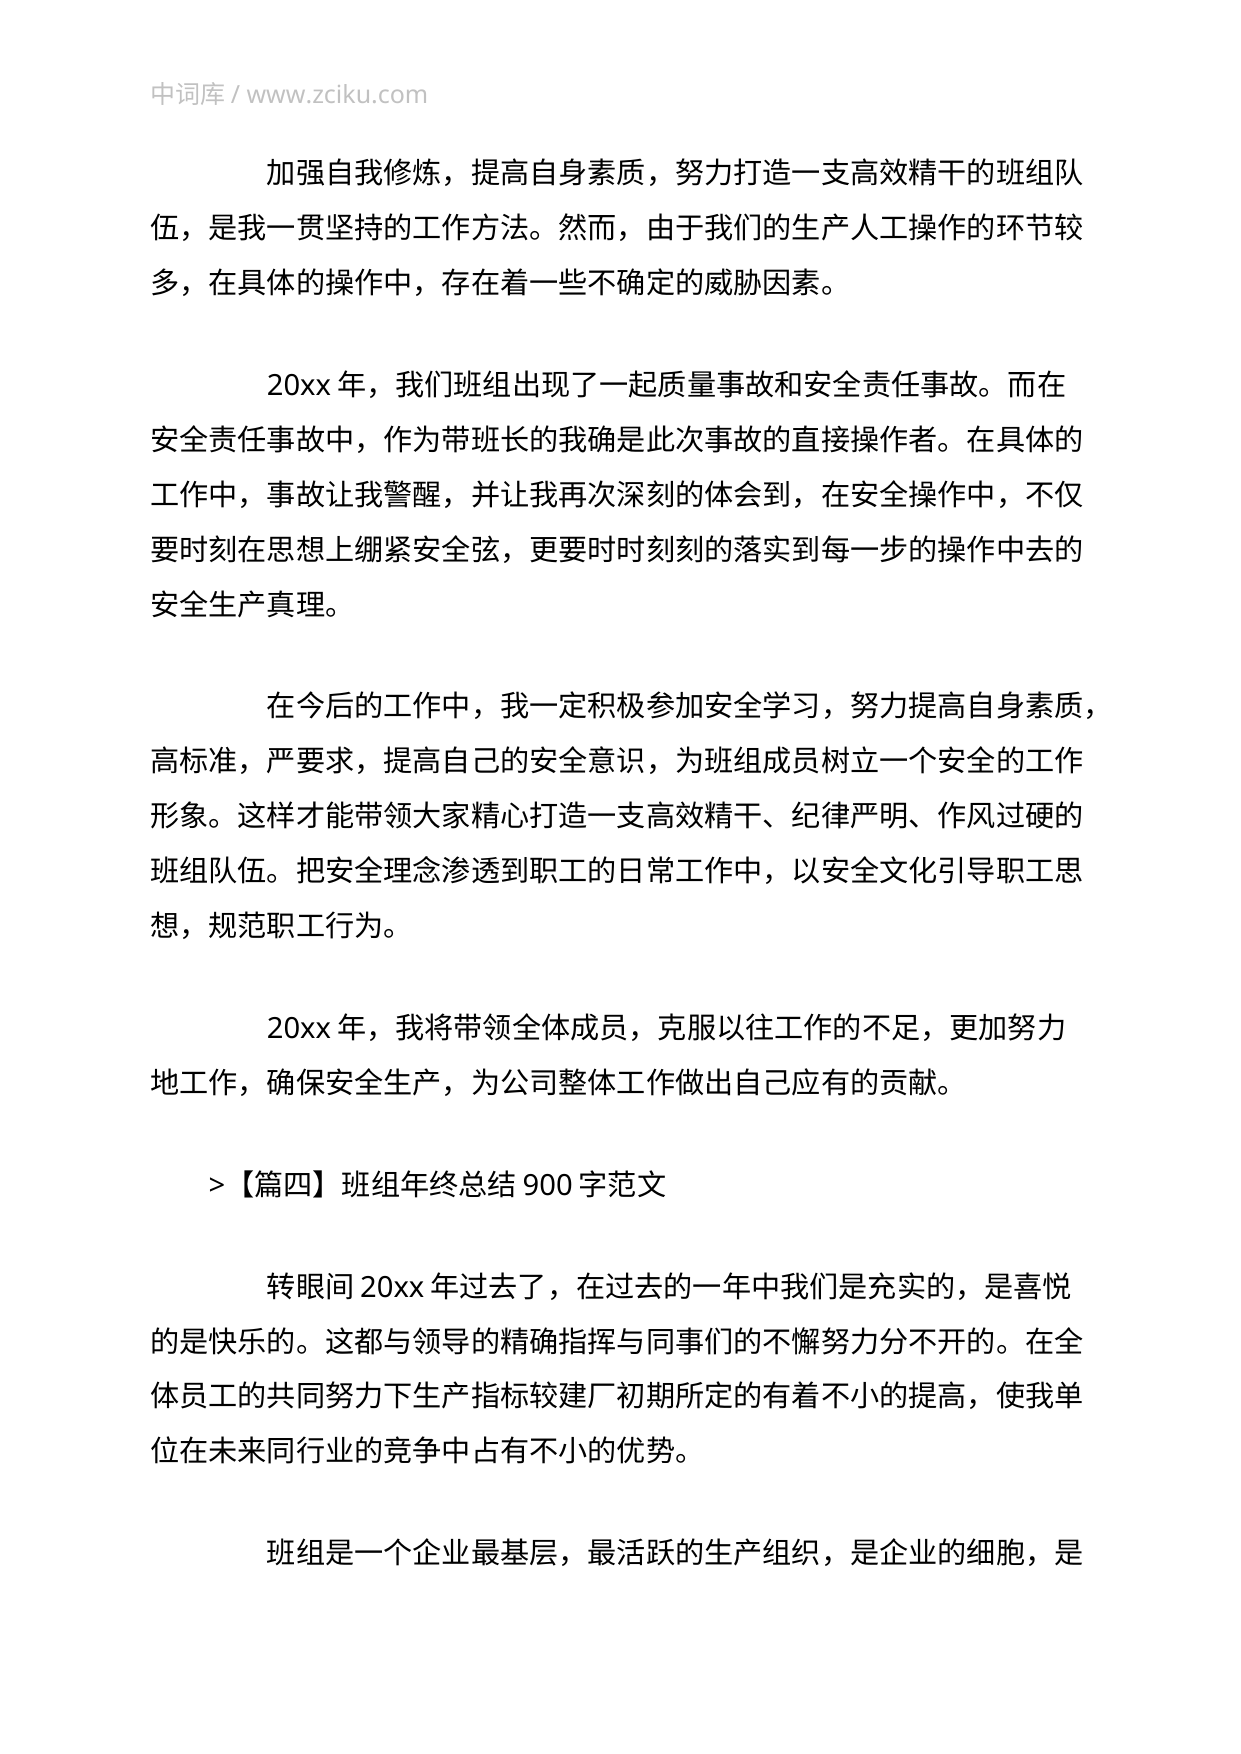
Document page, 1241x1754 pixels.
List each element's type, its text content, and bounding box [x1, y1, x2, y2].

text 20xx年，我们班组出现了一起质量事故和安全责任事故。而在安全责任事故中，作为带班长的我确是此次事故的直接操作者。在具体的工作中，事故让我警醒，并让我再次深刻的体会到，在安全操作中，不仅要时刻在思想上绷紧安全弦，更要时时刻刻的落实到每一步的操作中去的安全生产真理。 [150, 362, 1090, 623]
text 加强自我修炼，提高自身素质，努力打造一支高效精干的班组队伍，是我一贯坚持的工作方法。然而，由于我们的生产人工操作的环节较多，在具体的操作中，存在着一些不确定的威胁因素。 [150, 150, 1090, 302]
text >【篇四】班组年终总结900字范文 [150, 1161, 1090, 1203]
text 在今后的工作中，我一定积极参加安全学习，努力提高自身素质，高标准，严要求，提高自己的安全意识，为班组成员树立一个安全的工作形象。这样才能带领大家精心打造一支高效精干、纪律严明、作风过硬的班组队伍。把安全理念渗透到职工的日常工作中，以安全文化引导职工思想，规范职工行为。 [150, 683, 1090, 945]
text 20xx年，我将带领全体成员，克服以往工作的不足，更加努力地工作，确保安全生产，为公司整体工作做出自己应有的贡献。 [150, 1004, 1090, 1102]
text 转眼间20xx年过去了，在过去的一年中我们是充实的，是喜悦的是快乐的。这都与领导的精确指挥与同事们的不懈努力分不开的。在全体员工的共同努力下生产指标较建厂初期所定的有着不小的提高，使我单位在未来同行业的竞争中占有不小的优势。 [150, 1263, 1090, 1470]
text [150, 1530, 1090, 1572]
